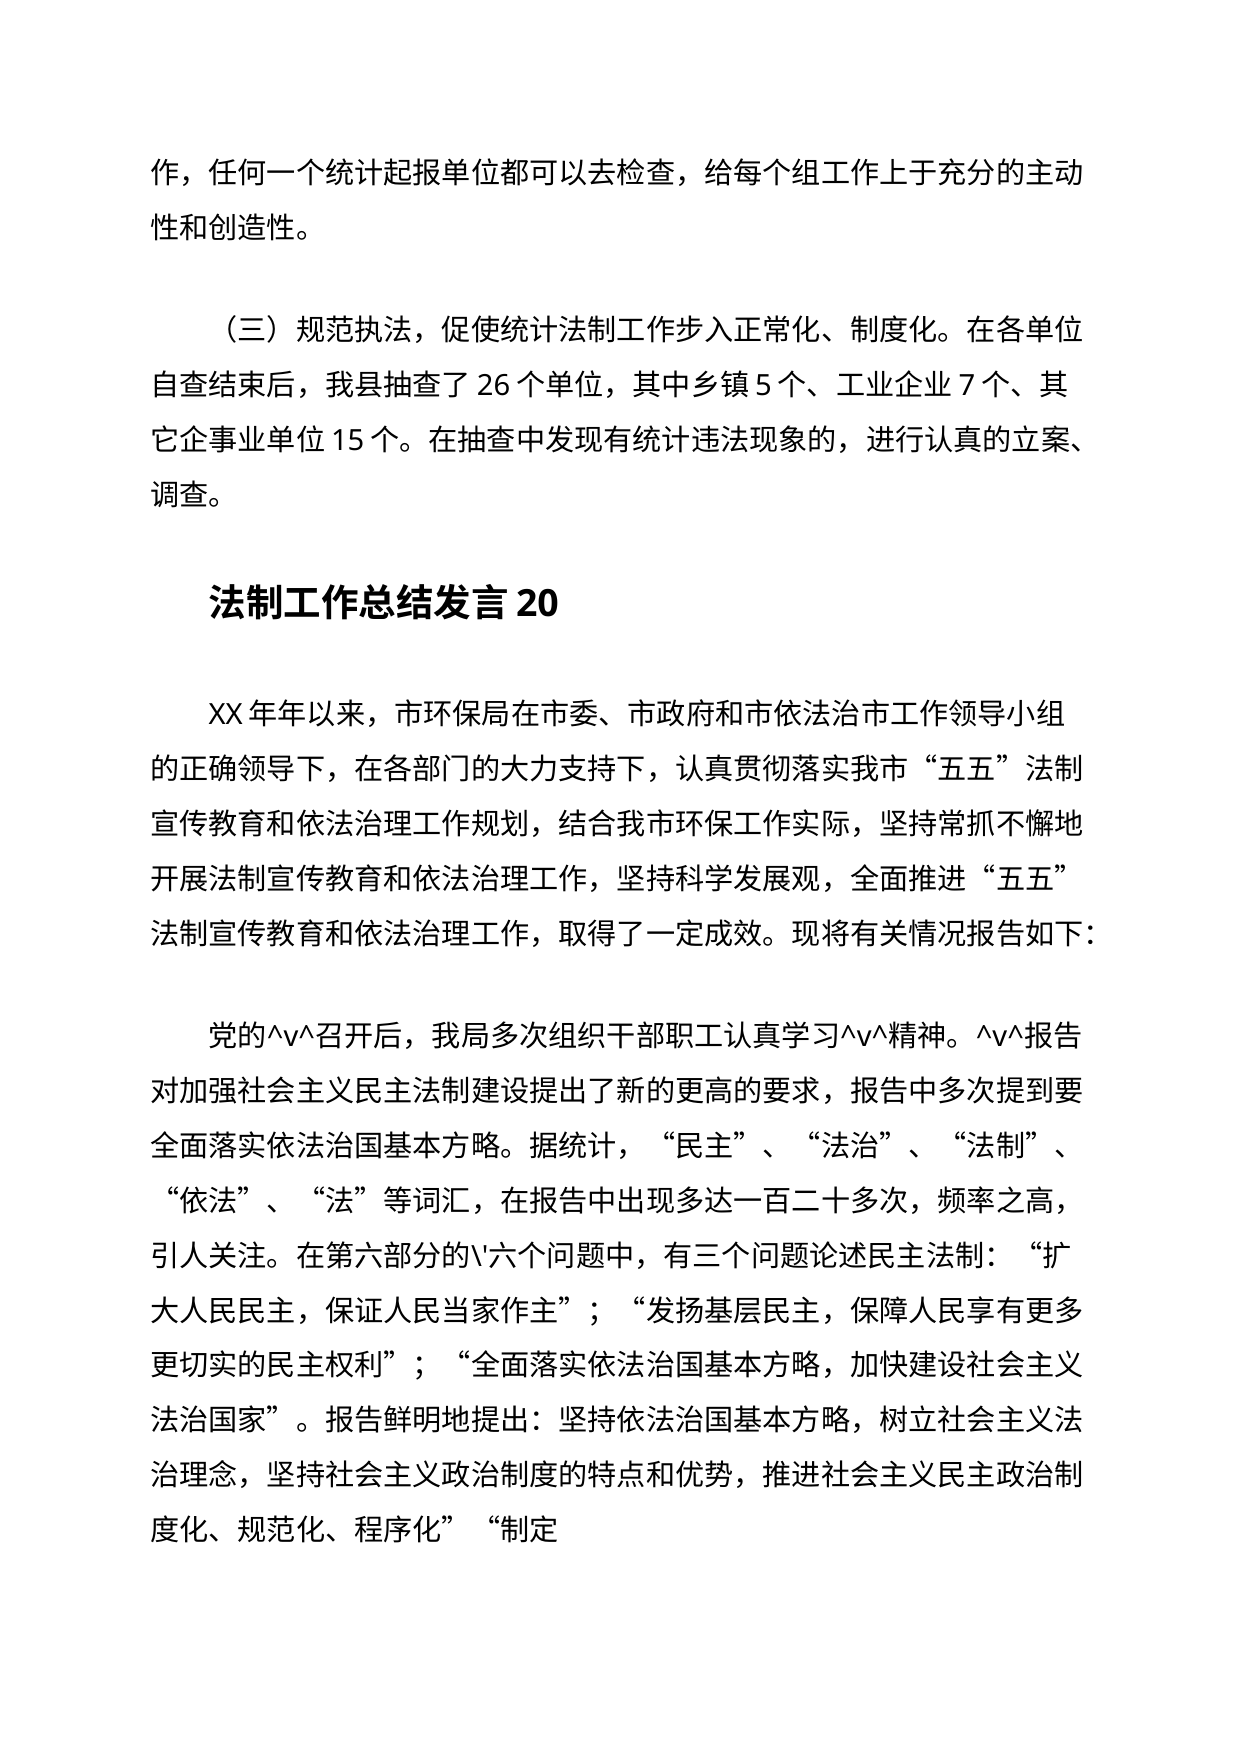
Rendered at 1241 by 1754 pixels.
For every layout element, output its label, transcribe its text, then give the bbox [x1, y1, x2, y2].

text XX年年以来，市环保局在市委、市政府和市依法治市工作领导小组的正确领导下，在各部门的大力支持下，认真贯彻落实我市“五五”法制宣传教育和依法治理工作规划，结合我市环保工作实际，坚持常抓不懈地开展法制宣传教育和依法治理工作，坚持科学发展观，全面推进“五五”法制宣传教育和依法治理工作，取得了一定成效。现将有关情况报告如下： [150, 691, 1090, 953]
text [150, 150, 1090, 247]
text 党的^v^召开后，我局多次组织干部职工认真学习^v^精神。^v^报告对加强社会主义民主法制建设提出了新的更高的要求，报告中多次提到要全面落实依法治国基本方略。据统计，“民主”、“法治”、“法制”、“依法”、“法”等词汇，在报告中出现多达一百二十多次，频率之高，引人关注。在第六部分的\'六个问题中，有三个问题论述民主法制：“扩大人民民主，保证人民当家作主”；“发扬基层民主，保障人民享有更多更切实的民主权利”；“全面落实依法治国基本方略，加快建设社会主义法治国家”。报告鲜明地提出：坚持依法治国基本方略，树立社会主义法治理念，坚持社会主义政治制度的特点和优势，推进社会主义民主政治制度化、规范化、程序化”“制定 [150, 1012, 1090, 1549]
text 法制工作总结发言20 [150, 573, 1090, 628]
text （三）规范执法，促使统计法制工作步入正常化、制度化。在各单位自查结束后，我县抽查了26个单位，其中乡镇5个、工业企业7个、其它企事业单位15个。在抽查中发现有统计违法现象的，进行认真的立案、调查。 [150, 307, 1090, 514]
